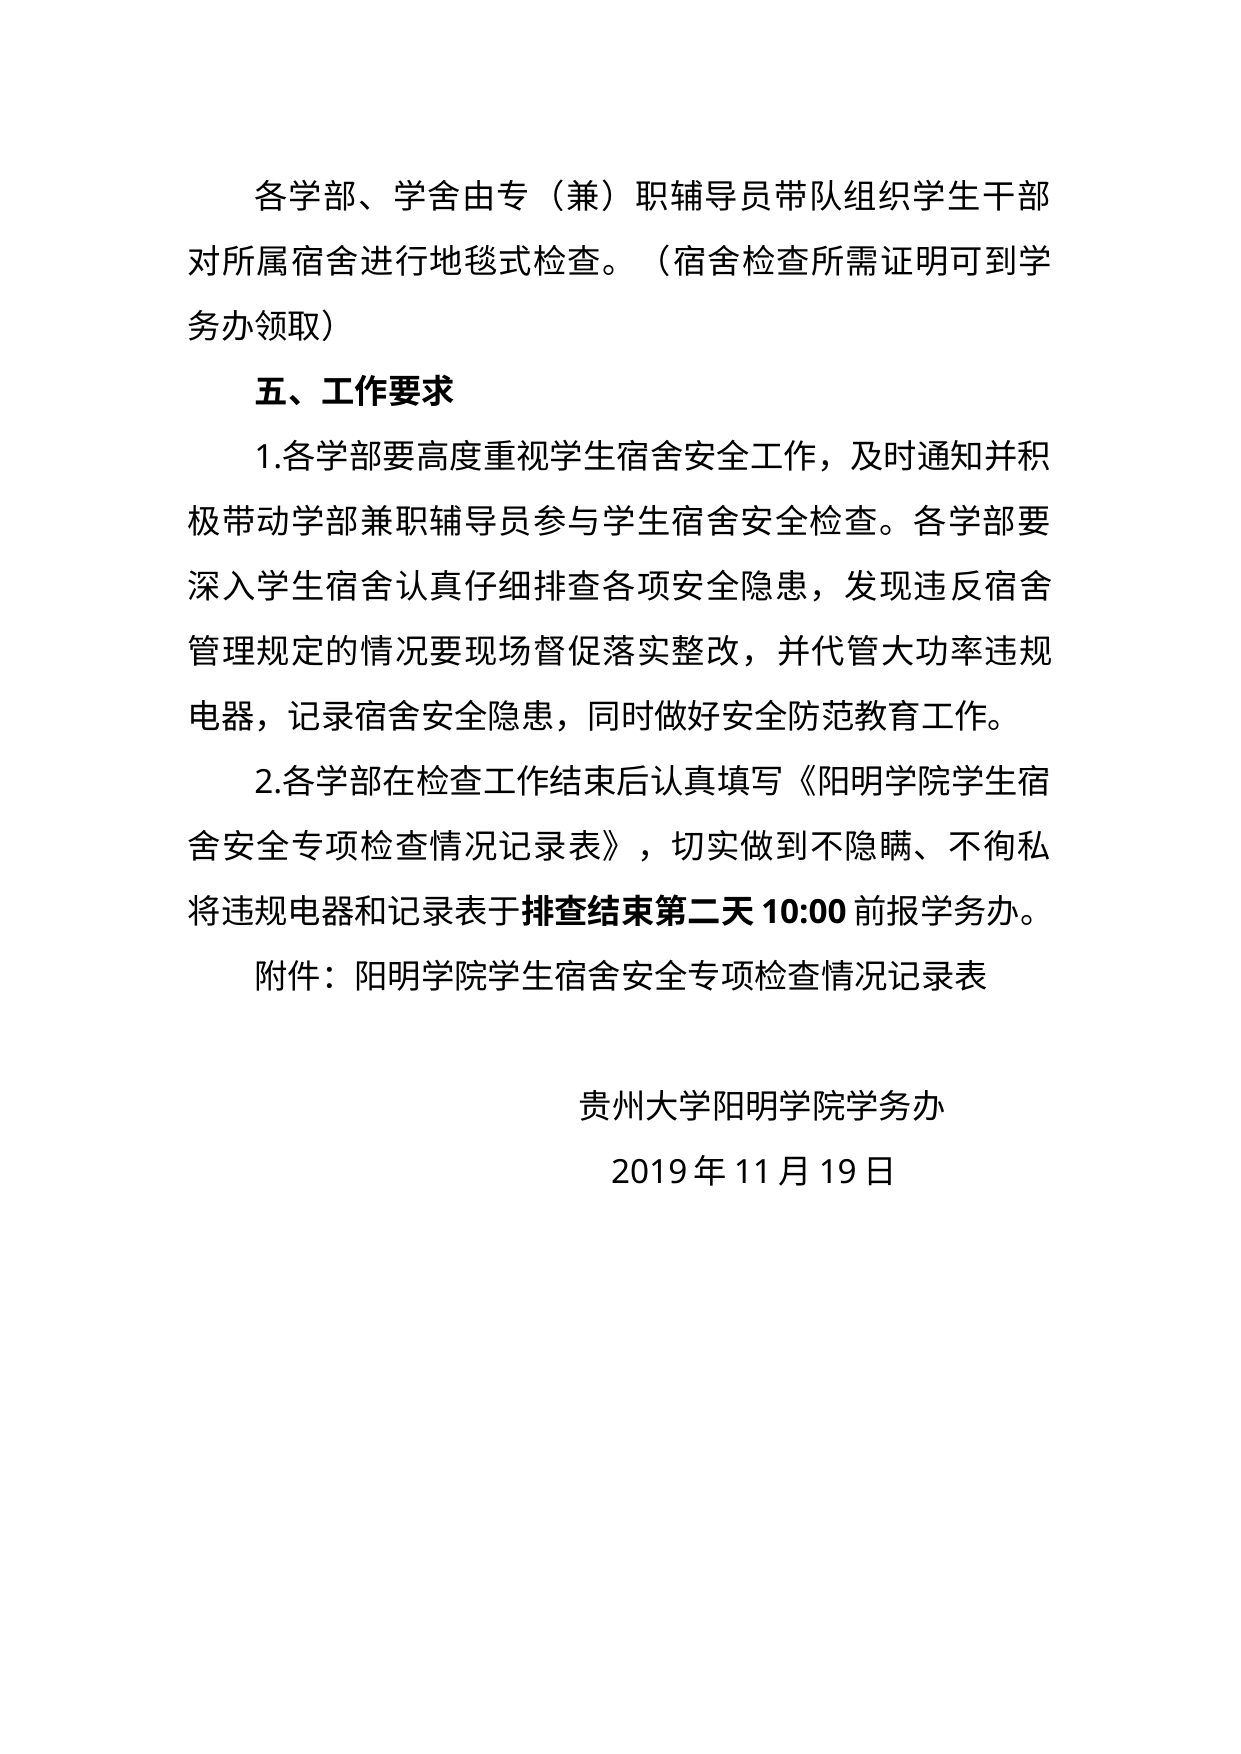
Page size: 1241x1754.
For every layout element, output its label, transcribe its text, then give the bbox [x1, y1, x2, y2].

text 贵州大学阳明学院学务办 [187, 1072, 1053, 1137]
text 附件：阳明学院学生宿舍安全专项检查情况记录表 [187, 942, 1053, 1007]
text 2019年11月19日 [187, 1137, 1019, 1202]
text 2.各学部在检查工作结束后认真填写《阳明学院学生宿舍安全专项检查情况记录表》，切实做到不隐瞒、不徇私，将违规电器和记录表于排查结束第二天10:00前报学务办。 [187, 747, 1053, 942]
text 五、工作要求 [187, 357, 1053, 422]
text 1.各学部要高度重视学生宿舍安全工作，及时通知并积极带动学部兼职辅导员参与学生宿舍安全检查。各学部要深入学生宿舍认真仔细排查各项安全隐患，发现违反宿舍管理规定的情况要现场督促落实整改，并代管大功率违规电器，记录宿舍安全隐患，同时做好安全防范教育工作。 [187, 422, 1053, 747]
text 各学部、学舍由专（兼）职辅导员带队组织学生干部对所属宿舍进行地毯式检查。（宿舍检查所需证明可到学务办领取） [187, 162, 1053, 357]
